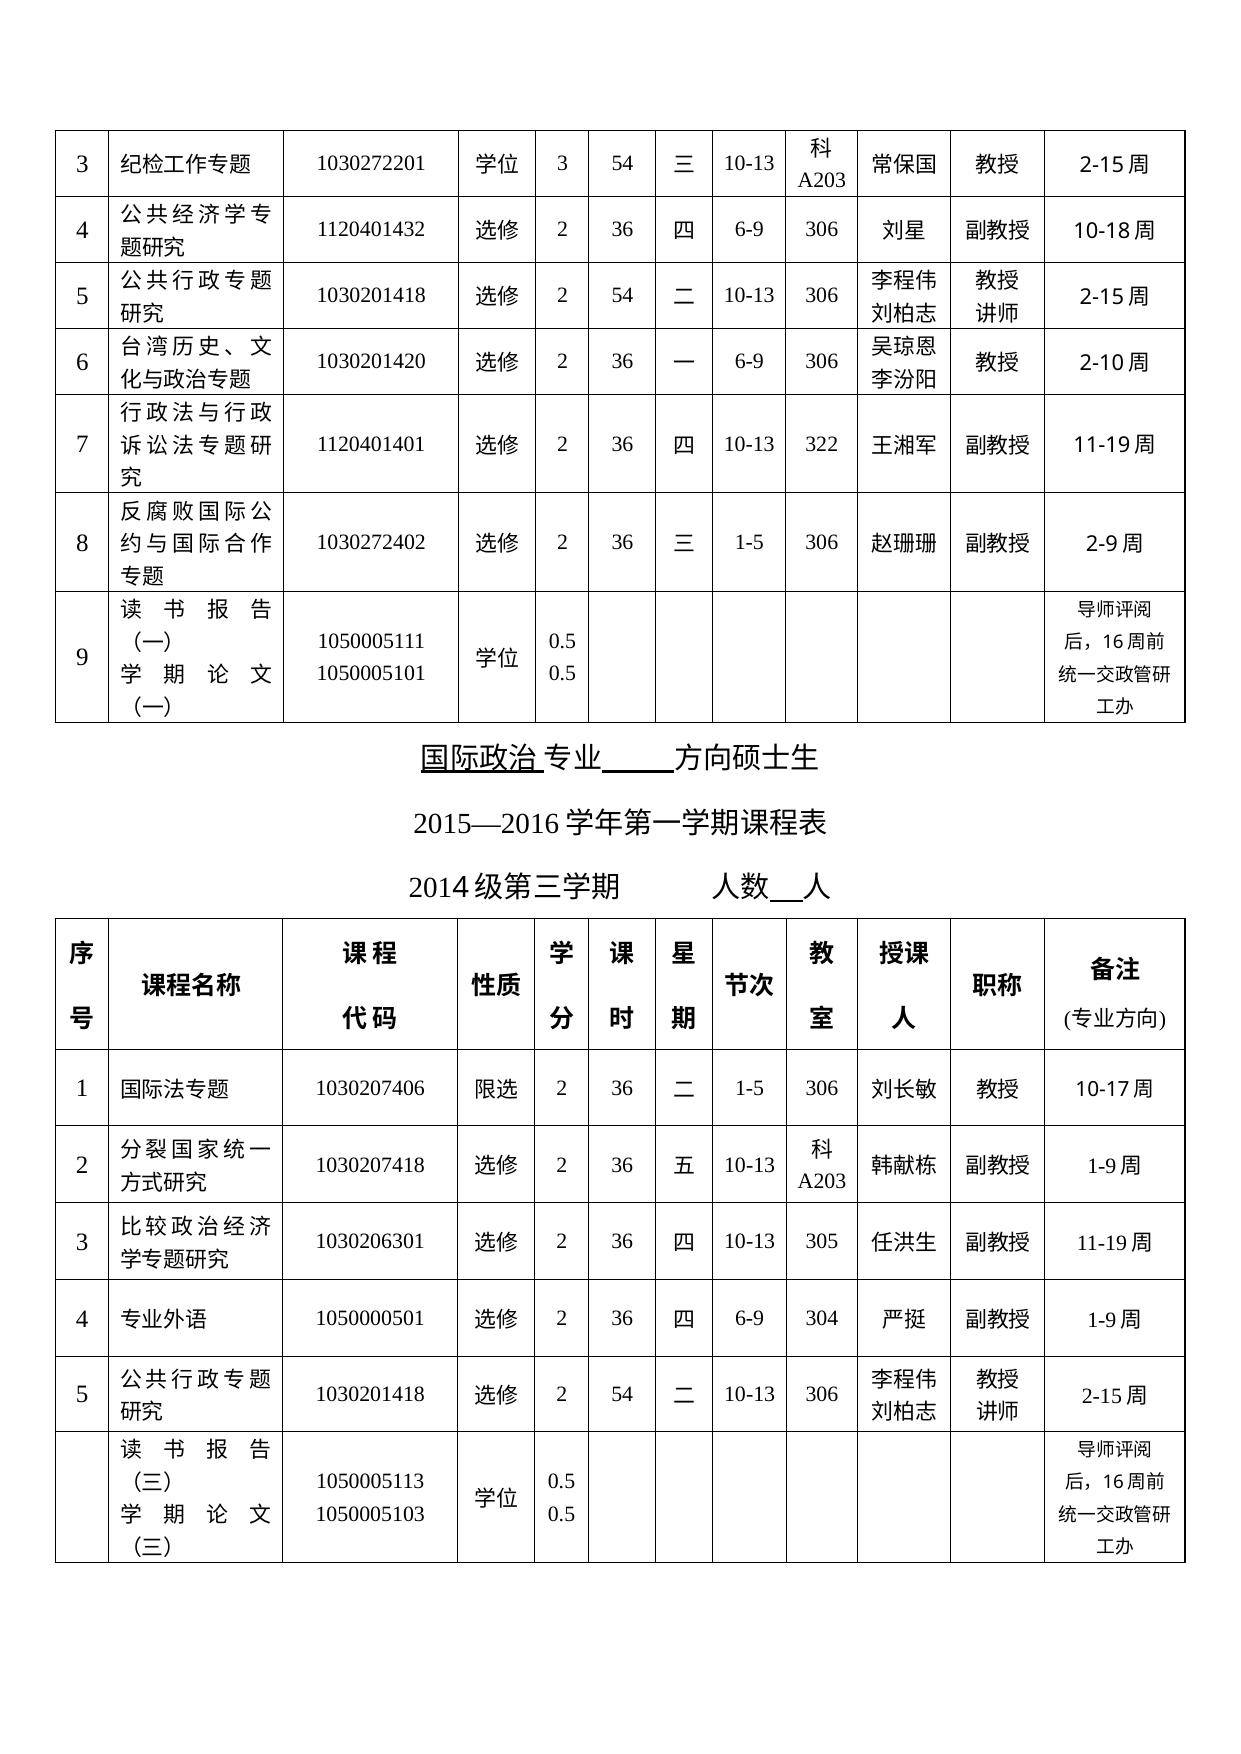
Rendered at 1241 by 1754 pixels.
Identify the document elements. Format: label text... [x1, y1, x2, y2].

table_cell 选修 [459, 263, 535, 328]
table_cell 306 [787, 1050, 857, 1125]
text 2014级第三学期 人数 人 [187, 853, 1053, 918]
table_cell [56, 1432, 108, 1562]
table_cell 副教授 [951, 493, 1044, 591]
table_cell 反腐败国际公约与国际合作专题 [109, 493, 283, 591]
table_cell 4 [56, 197, 108, 262]
table_cell 2 [535, 1050, 588, 1125]
table_cell 韩献栋 [858, 1126, 950, 1202]
table_cell 8 [56, 493, 108, 591]
table_cell 选修 [458, 1126, 534, 1202]
table_cell 学位 [458, 1432, 534, 1562]
table_cell 1030272402 [284, 493, 458, 591]
text 国际政治 专业 方向硕士生 [187, 723, 1053, 788]
table_cell 刘星 [858, 197, 950, 262]
table_cell 1050005111 1050005101 [284, 592, 458, 722]
table_cell [713, 592, 785, 722]
table_cell 6-9 [713, 1280, 786, 1356]
table_cell 305 [787, 1203, 857, 1279]
table_cell 读书报告（三） 学期论文（三） [109, 1432, 282, 1562]
table_cell 36 [589, 1050, 655, 1125]
table_header 星期 [656, 919, 712, 1049]
table_header 课 程 代 码 [283, 919, 457, 1049]
table_cell 公共行政专题研究 [109, 263, 283, 328]
table_cell 三 [656, 131, 712, 196]
table_cell 常保国 [858, 131, 950, 196]
table_cell 王湘军 [858, 395, 950, 492]
table_header 性质 [458, 919, 534, 1049]
table_cell 3 [536, 131, 588, 196]
table_cell 一 [656, 329, 712, 394]
table_cell 台湾历史、文化与政治专题 [109, 329, 283, 394]
table_cell 1 [56, 1050, 108, 1125]
table_cell 李程伟 刘柏志 [858, 1357, 950, 1431]
table_cell 副教授 [951, 395, 1044, 492]
table_cell 2-15周 [1045, 263, 1184, 328]
table_cell [656, 592, 712, 722]
table_header 节次 [713, 919, 786, 1049]
table_cell 2 [535, 1357, 588, 1431]
table_cell 教授 [951, 1050, 1044, 1125]
table_cell 1-5 [713, 1050, 786, 1125]
table_cell 四 [656, 1280, 712, 1356]
table_cell 2-15周 [1045, 1357, 1184, 1431]
table_cell 2 [535, 1126, 588, 1202]
table_cell 选修 [459, 493, 535, 591]
table_cell 科A203 [786, 131, 857, 196]
table_cell 2-9周 [1045, 493, 1184, 591]
table_cell 四 [656, 395, 712, 492]
table_cell [951, 592, 1044, 722]
table_cell [589, 592, 655, 722]
table_cell 7 [56, 395, 108, 492]
table_cell 36 [589, 493, 655, 591]
table_cell 严挺 [858, 1280, 950, 1356]
table_cell 4 [56, 1280, 108, 1356]
table_cell 选修 [459, 329, 535, 394]
table_cell 刘长敏 [858, 1050, 950, 1125]
table_cell 3 [56, 1203, 108, 1279]
table_cell 54 [589, 131, 655, 196]
table_cell 四 [656, 1203, 712, 1279]
table_header 授课人 [858, 919, 950, 1049]
table_cell 3 [56, 131, 108, 196]
table_cell 2 [536, 197, 588, 262]
table_cell 科A203 [787, 1126, 857, 1202]
table_cell 赵珊珊 [858, 493, 950, 591]
table_cell 2 [56, 1126, 108, 1202]
table_cell 二 [656, 1050, 712, 1125]
table_cell 5 [56, 263, 108, 328]
table_cell 副教授 [951, 1280, 1044, 1356]
table_cell 1050000501 [283, 1280, 457, 1356]
table_cell 导师评阅后，16周前统一交政管研工办 [1045, 1432, 1184, 1562]
table_cell [858, 1432, 950, 1562]
table_cell 2 [535, 1280, 588, 1356]
table_cell 6-9 [713, 197, 785, 262]
table_cell 专业外语 [109, 1280, 282, 1356]
table_cell 2 [536, 395, 588, 492]
table_cell 9 [56, 592, 108, 722]
table_cell 限选 [458, 1050, 534, 1125]
table_header 课时 [589, 919, 655, 1049]
table_cell 306 [786, 263, 857, 328]
table_cell 1050005113 1050005103 [283, 1432, 457, 1562]
table_cell [858, 592, 950, 722]
table_cell [951, 1432, 1044, 1562]
table_cell 10-13 [713, 1357, 786, 1431]
table_cell 36 [589, 197, 655, 262]
table_cell 学位 [459, 592, 535, 722]
table_cell 306 [786, 493, 857, 591]
table_cell 306 [787, 1357, 857, 1431]
table_cell [786, 592, 857, 722]
table_cell 吴琼恩 李汾阳 [858, 329, 950, 394]
table_cell 1120401432 [284, 197, 458, 262]
table_cell 1030207418 [283, 1126, 457, 1202]
table_cell 10-13 [713, 131, 785, 196]
table_cell 10-18周 [1045, 197, 1184, 262]
table_cell 1120401401 [284, 395, 458, 492]
table_header 职称 [951, 919, 1044, 1049]
table_cell 54 [589, 263, 655, 328]
table_cell 国际法专题 [109, 1050, 282, 1125]
table_cell 副教授 [951, 1126, 1044, 1202]
table_cell 6-9 [713, 329, 785, 394]
table_cell 选修 [458, 1357, 534, 1431]
text 2015—2016学年第一学期课程表 [187, 788, 1053, 853]
table_cell 任洪生 [858, 1203, 950, 1279]
table_cell 2 [536, 263, 588, 328]
table_cell [656, 1432, 712, 1562]
table_cell 副教授 [951, 197, 1044, 262]
table_cell 304 [787, 1280, 857, 1356]
table_cell 2 [535, 1203, 588, 1279]
table_cell 11-19周 [1045, 1203, 1184, 1279]
table_cell 10-13 [713, 1203, 786, 1279]
table_cell 选修 [459, 395, 535, 492]
table_cell 1030201418 [283, 1357, 457, 1431]
table_cell 1030201420 [284, 329, 458, 394]
table_header 序号 [56, 919, 108, 1049]
table_cell 分裂国家统一方式研究 [109, 1126, 282, 1202]
table_cell 306 [786, 329, 857, 394]
table_cell 李程伟 刘柏志 [858, 263, 950, 328]
table_cell 1030206301 [283, 1203, 457, 1279]
table_cell 2 [536, 329, 588, 394]
table_cell 读书报告（一） 学期论文（一） [109, 592, 283, 722]
table_header 学分 [535, 919, 588, 1049]
table_cell 1-9周 [1045, 1126, 1184, 1202]
table_header 备注 (专业方向) [1045, 919, 1184, 1049]
table_cell 1030207406 [283, 1050, 457, 1125]
table_cell 三 [656, 493, 712, 591]
table_cell 36 [589, 1280, 655, 1356]
table_cell 四 [656, 197, 712, 262]
table_cell 322 [786, 395, 857, 492]
table_cell 五 [656, 1126, 712, 1202]
table_cell 副教授 [951, 1203, 1044, 1279]
table_cell 教授 [951, 329, 1044, 394]
table_cell 导师评阅后，16周前统一交政管研工办 [1045, 592, 1184, 722]
table_cell 2-15周 [1045, 131, 1184, 196]
table_cell [589, 1432, 655, 1562]
table_cell 0.5 0.5 [535, 1432, 588, 1562]
table_cell 36 [589, 1203, 655, 1279]
table_cell 行政法与行政诉讼法专题研究 [109, 395, 283, 492]
table_cell 纪检工作专题 [109, 131, 283, 196]
table_cell 二 [656, 1357, 712, 1431]
table_cell 11-19周 [1045, 395, 1184, 492]
table_cell 6 [56, 329, 108, 394]
table_cell 公共经济学专题研究 [109, 197, 283, 262]
table_cell 306 [786, 197, 857, 262]
table_cell 1-5 [713, 493, 785, 591]
table_cell 学位 [459, 131, 535, 196]
table_cell 2-10周 [1045, 329, 1184, 394]
table_cell 10-13 [713, 1126, 786, 1202]
table_header 课程名称 [109, 919, 282, 1049]
table_cell 选修 [458, 1280, 534, 1356]
table_cell 2 [536, 493, 588, 591]
table_cell 10-17周 [1045, 1050, 1184, 1125]
table_cell 54 [589, 1357, 655, 1431]
table_cell 二 [656, 263, 712, 328]
table_cell 5 [56, 1357, 108, 1431]
table_cell 10-13 [713, 263, 785, 328]
table_cell [713, 1432, 786, 1562]
table_cell 36 [589, 395, 655, 492]
table_cell 36 [589, 329, 655, 394]
table_cell 0.5 0.5 [536, 592, 588, 722]
table_cell 教授 讲师 [951, 263, 1044, 328]
table_cell 36 [589, 1126, 655, 1202]
table_cell 1030272201 [284, 131, 458, 196]
table_cell 10-13 [713, 395, 785, 492]
table_cell 选修 [459, 197, 535, 262]
table_cell 1-9周 [1045, 1280, 1184, 1356]
table_cell 教授 [951, 131, 1044, 196]
table_header 教室 [787, 919, 857, 1049]
table_cell 1030201418 [284, 263, 458, 328]
table_cell 公共行政专题研究 [109, 1357, 282, 1431]
table_cell 教授 讲师 [951, 1357, 1044, 1431]
table_cell [787, 1432, 857, 1562]
table_cell 比较政治经济学专题研究 [109, 1203, 282, 1279]
table_cell 选修 [458, 1203, 534, 1279]
